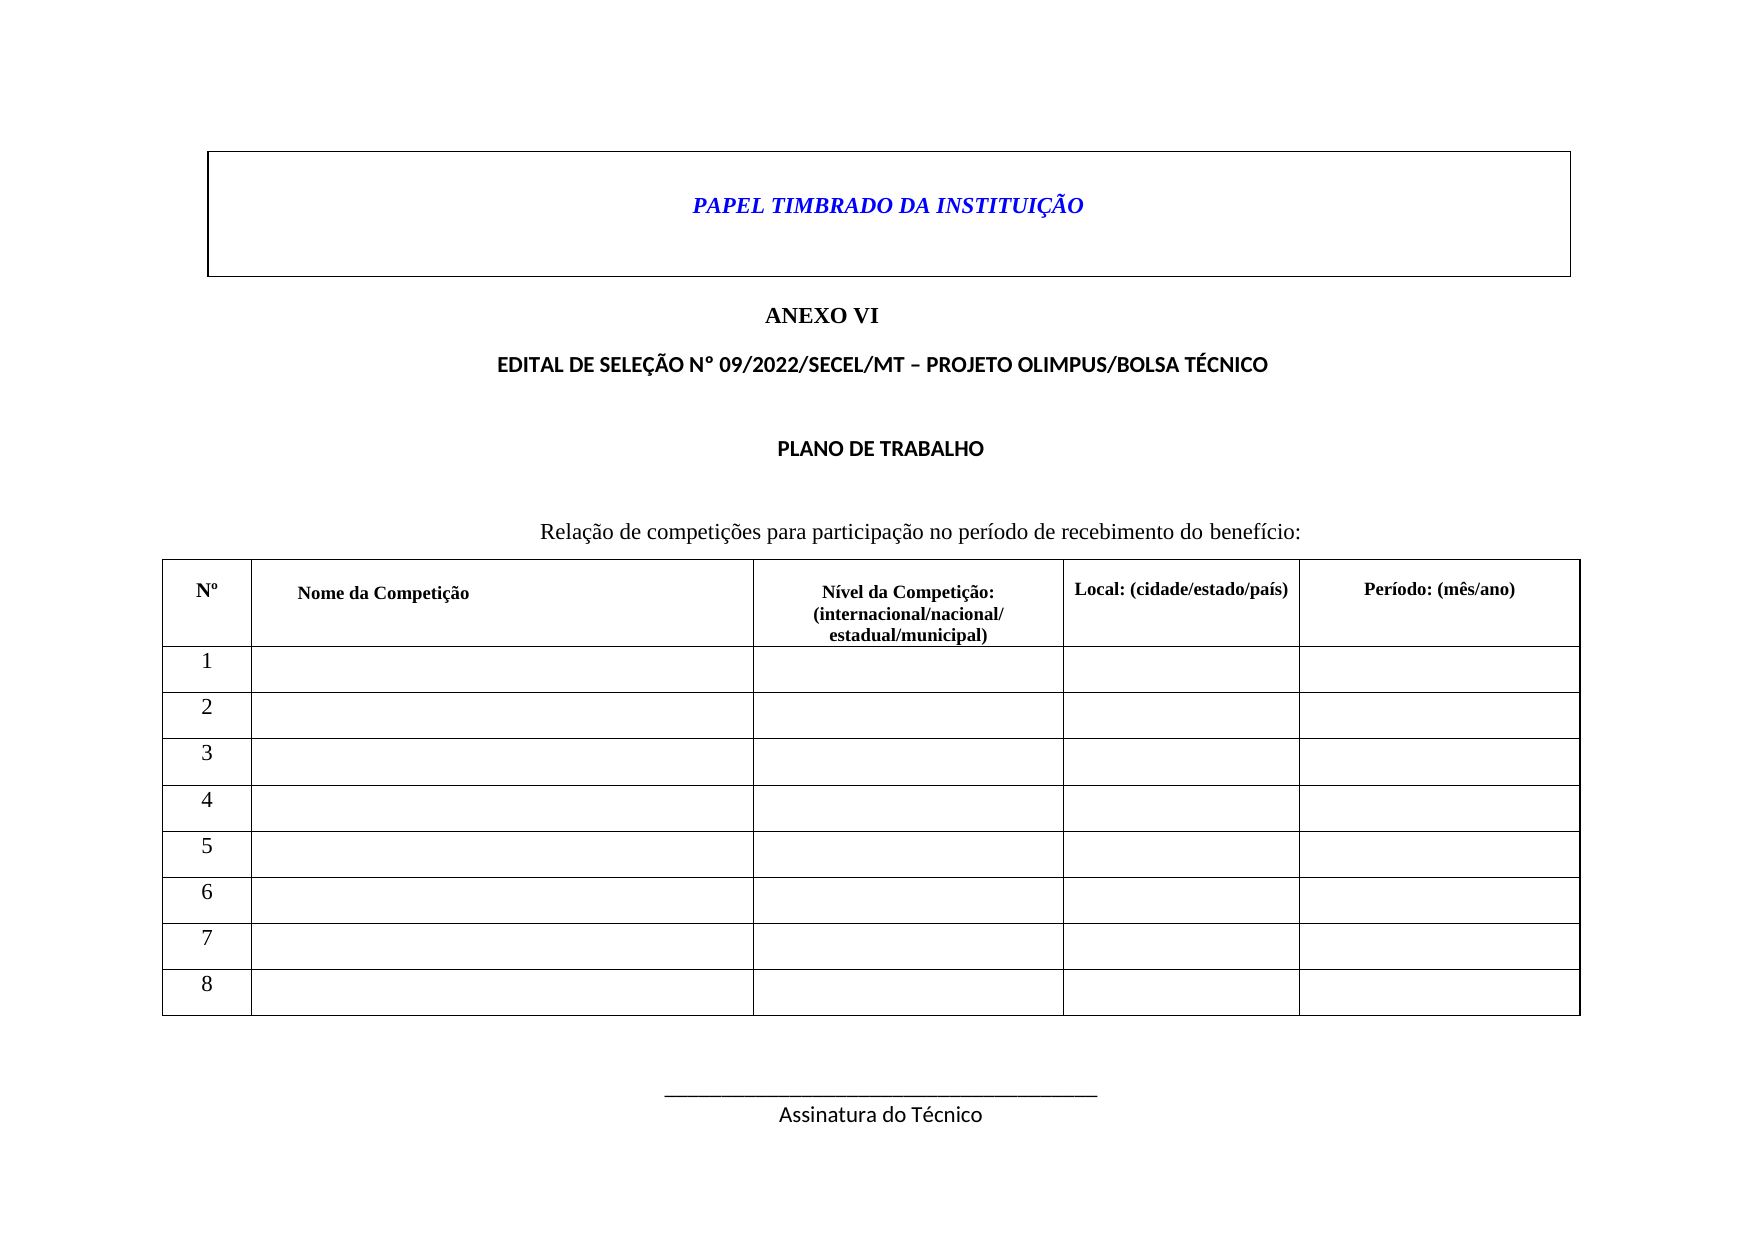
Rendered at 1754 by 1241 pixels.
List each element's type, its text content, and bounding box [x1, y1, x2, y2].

table_cell [1064, 924, 1299, 969]
table_cell 8 [163, 970, 251, 1015]
table_cell [1300, 878, 1579, 923]
table_cell 2 [163, 693, 251, 738]
table_cell 1 [163, 647, 251, 692]
table_cell [1064, 832, 1299, 877]
table_cell [754, 924, 1063, 969]
table_cell [1064, 878, 1299, 923]
text ______________________________________ [133, 1072, 1629, 1100]
table_cell [1300, 924, 1579, 969]
table_cell [1300, 739, 1579, 784]
table_cell [754, 878, 1063, 923]
table_cell [252, 647, 753, 692]
table_cell [252, 739, 753, 784]
table_cell [252, 832, 753, 877]
table_cell [754, 739, 1063, 784]
table_cell [1300, 786, 1579, 831]
table_cell [754, 693, 1063, 738]
table_cell [252, 970, 753, 1015]
table_cell [1064, 739, 1299, 784]
table_cell [1300, 647, 1579, 692]
table_header Nome da Competição [252, 560, 753, 646]
table_cell [1300, 693, 1579, 738]
table_cell [1300, 970, 1579, 1015]
text Assinatura do Técnico [133, 1100, 1629, 1128]
table_header Local: (cidade/estado/país) [1064, 560, 1299, 646]
table_cell [754, 647, 1063, 692]
table_cell 5 [163, 832, 251, 877]
table_cell 4 [163, 786, 251, 831]
table_cell [754, 970, 1063, 1015]
table_header Nº [163, 560, 251, 646]
text PLANO DE TRABALHO [133, 434, 1629, 462]
table_cell [754, 786, 1063, 831]
text ANEXO VI [15, 169, 1629, 328]
table_cell [252, 878, 753, 923]
table_cell [754, 832, 1063, 877]
table_cell [1064, 693, 1299, 738]
table_cell [252, 786, 753, 831]
table_cell [1064, 970, 1299, 1015]
table_cell [1300, 832, 1579, 877]
table_cell 7 [163, 924, 251, 969]
table_cell [1064, 786, 1299, 831]
subtitle Relação de competições para participação no período de recebimento do benefício: [37, 518, 1715, 545]
table_cell 6 [163, 878, 251, 923]
table_cell [252, 693, 753, 738]
table_header Período: (mês/ano) [1300, 560, 1579, 646]
table_cell 3 [163, 739, 251, 784]
table_cell [1064, 647, 1299, 692]
table_header Nível da Competição: (internacional/nacional/ estadual/municipal) [754, 560, 1063, 646]
text EDITAL DE SELEÇÃO Nº 09/2022/SECEL/MT – PROJETO OLIMPUS/BOLSA TÉCNICO [15, 350, 1751, 378]
table_cell [252, 924, 753, 969]
